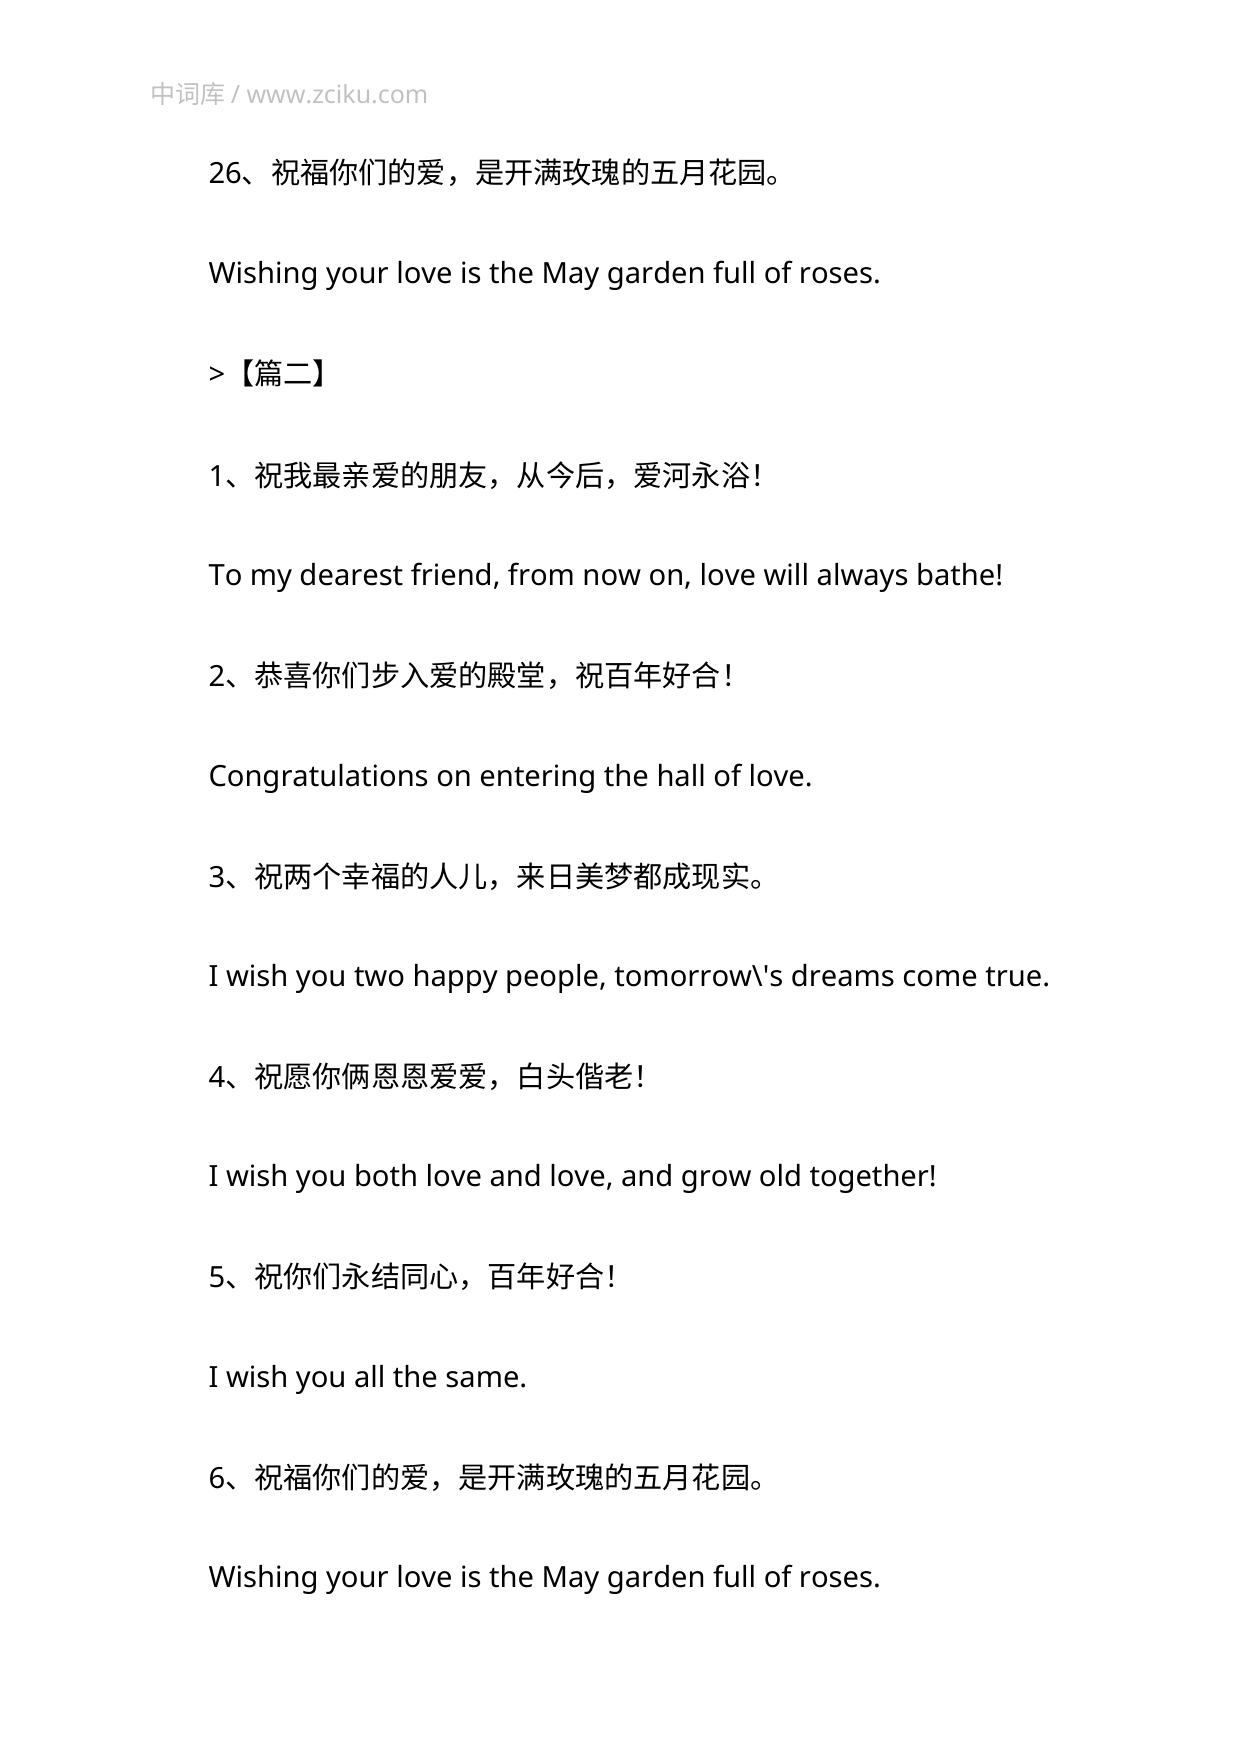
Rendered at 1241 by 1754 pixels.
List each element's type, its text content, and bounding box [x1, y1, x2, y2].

text 6、祝福你们的爱，是开满玫瑰的五月花园。 [150, 1454, 1090, 1497]
text 2、恭喜你们步入爱的殿堂，祝百年好合！ [150, 653, 1090, 695]
text Wishing your love is the May garden full of roses. [150, 252, 1090, 292]
text 5、祝你们永结同心，百年好合！ [150, 1254, 1090, 1296]
text I wish you two happy people, tomorrow\'s dreams come true. [150, 955, 1090, 995]
text 4、祝愿你俩恩恩爱爱，白头偕老！ [150, 1054, 1090, 1096]
text I wish you both love and love, and grow old together! [150, 1156, 1090, 1195]
text 26、祝福你们的爱，是开满玫瑰的五月花园。 [150, 150, 1090, 192]
text I wish you all the same. [150, 1356, 1090, 1396]
text Wishing your love is the May garden full of roses. [150, 1556, 1090, 1596]
text >【篇二】 [150, 350, 1090, 393]
text 1、祝我最亲爱的朋友，从今后，爱河永浴！ [150, 452, 1090, 495]
text Congratulations on entering the hall of love. [150, 755, 1090, 794]
text To my dearest friend, from now on, love will always bathe! [150, 554, 1090, 594]
text 3、祝两个幸福的人儿，来日美梦都成现实。 [150, 853, 1090, 896]
